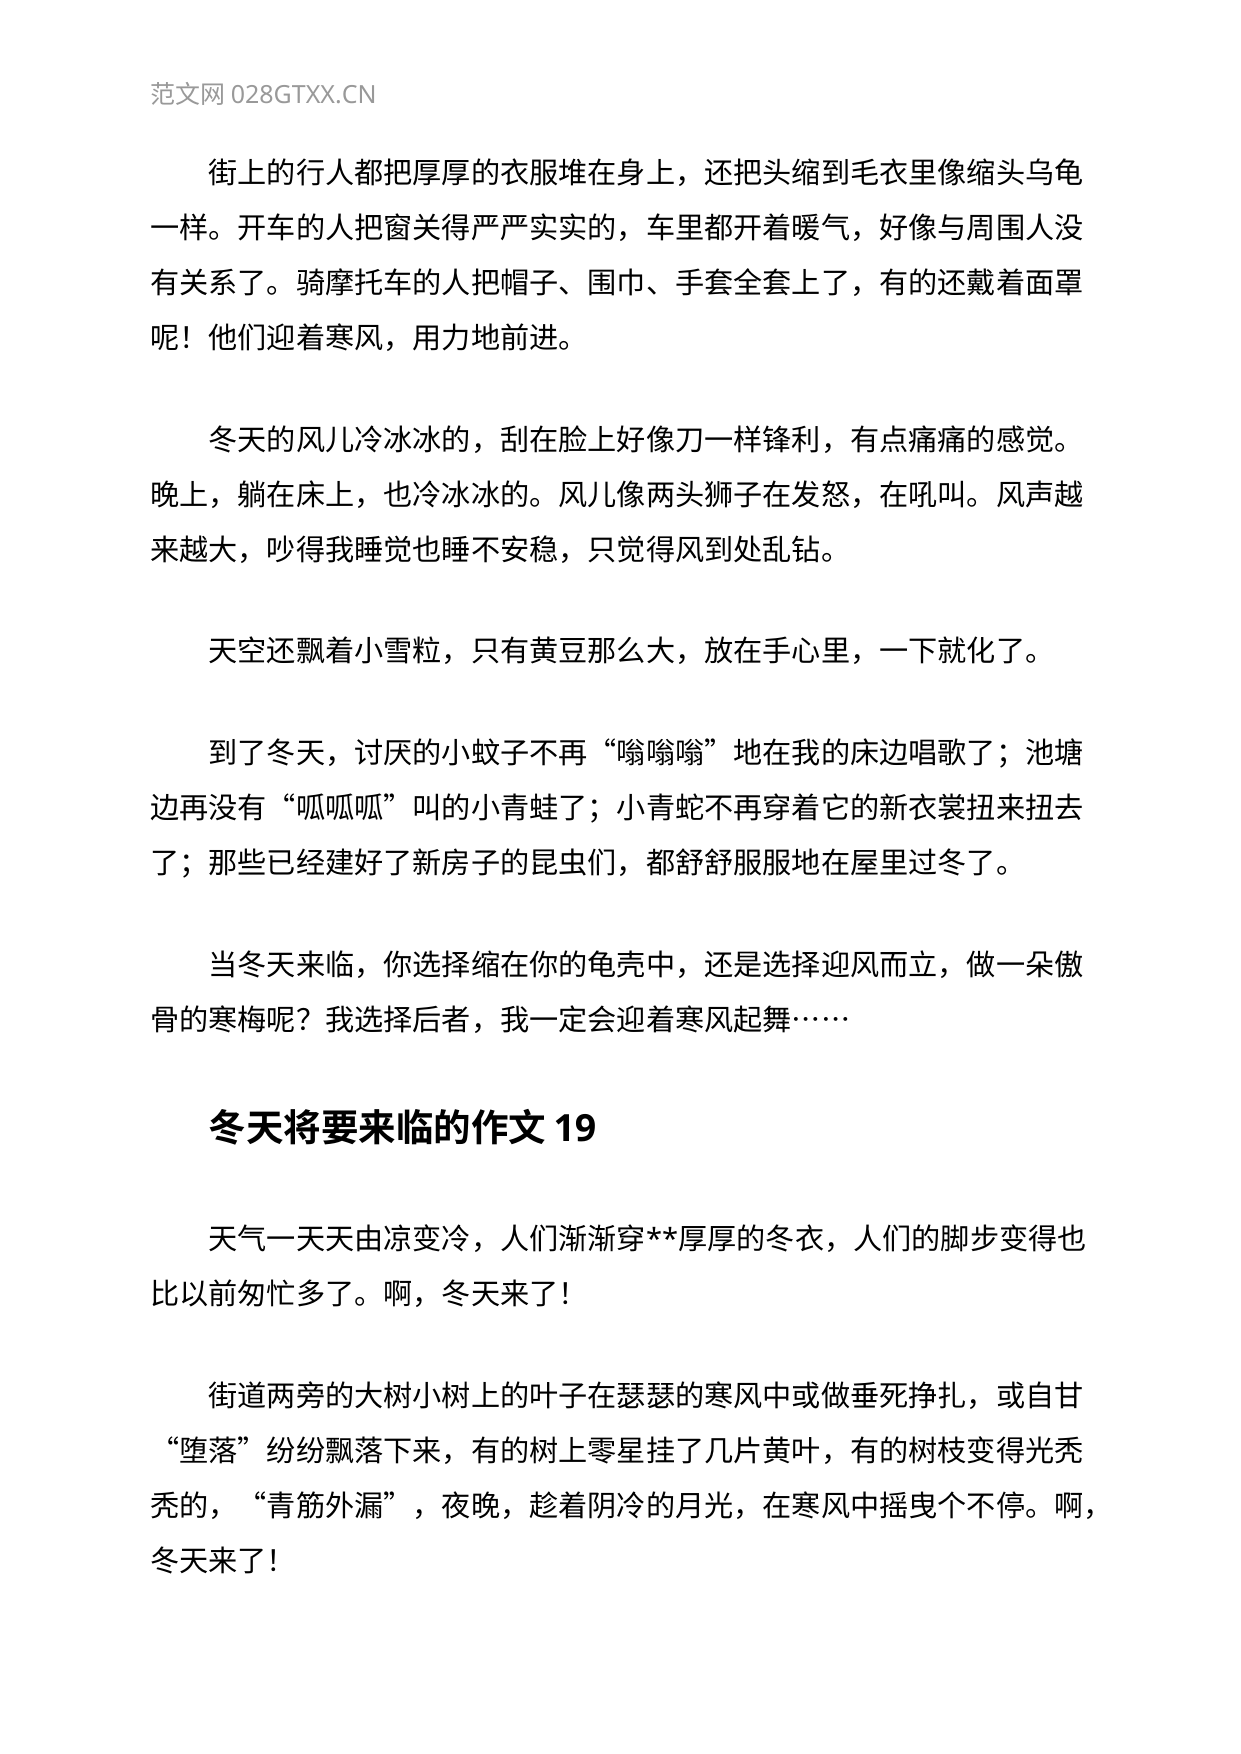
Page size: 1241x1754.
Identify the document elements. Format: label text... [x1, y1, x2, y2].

text 当冬天来临，你选择缩在你的龟壳中，还是选择迎风而立，做一朵傲骨的寒梅呢？我选择后者，我一定会迎着寒风起舞…… [150, 941, 1090, 1038]
text 冬天将要来临的作文19 [150, 1098, 1090, 1152]
text 天空还飘着小雪粒，只有黄豆那么大，放在手心里，一下就化了。 [150, 628, 1090, 670]
text 街道两旁的大树小树上的叶子在瑟瑟的寒风中或做垂死挣扎，或自甘“堕落”纷纷飘落下来，有的树上零星挂了几片黄叶，有的树枝变得光秃秃的，“青筋外漏”，夜晚，趁着阴冷的月光，在寒风中摇曳个不停。啊，冬天来了！ [150, 1372, 1090, 1579]
text 街上的行人都把厚厚的衣服堆在身上，还把头缩到毛衣里像缩头乌龟一样。开车的人把窗关得严严实实的，车里都开着暖气，好像与周围人没有关系了。骑摩托车的人把帽子、围巾、手套全套上了，有的还戴着面罩呢！他们迎着寒风，用力地前进。 [150, 150, 1090, 357]
text 天气一天天由凉变冷，人们渐渐穿**厚厚的冬衣，人们的脚步变得也比以前匆忙多了。啊，冬天来了！ [150, 1216, 1090, 1313]
text 冬天的风儿冷冰冰的，刮在脸上好像刀一样锋利，有点痛痛的感觉。晚上，躺在床上，也冷冰冰的。风儿像两头狮子在发怒，在吼叫。风声越来越大，吵得我睡觉也睡不安稳，只觉得风到处乱钻。 [150, 416, 1090, 568]
text 到了冬天，讨厌的小蚊子不再“嗡嗡嗡”地在我的床边唱歌了；池塘边再没有“呱呱呱”叫的小青蛙了；小青蛇不再穿着它的新衣裳扭来扭去了；那些已经建好了新房子的昆虫们，都舒舒服服地在屋里过冬了。 [150, 730, 1090, 882]
